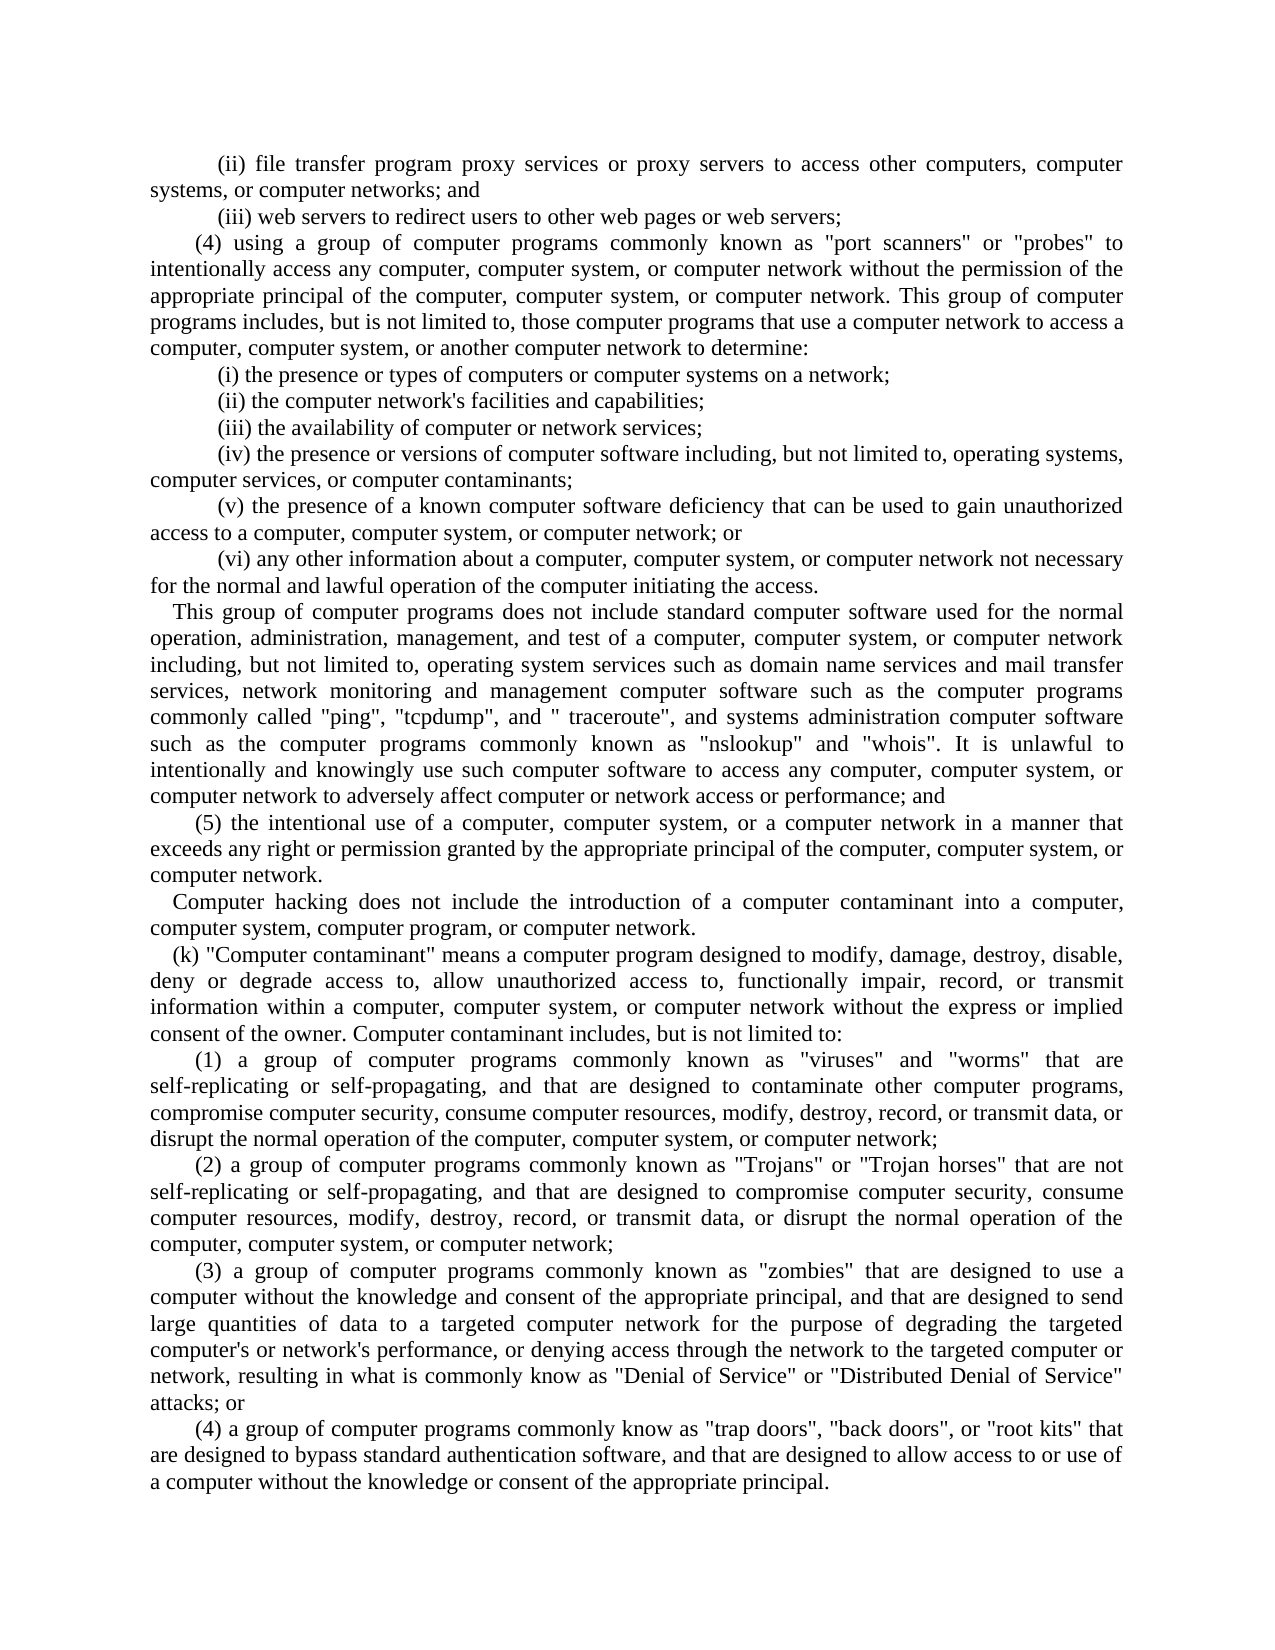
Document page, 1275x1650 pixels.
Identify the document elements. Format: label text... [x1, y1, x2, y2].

text (1) a group of computer programs commonly known as "viruses" and "worms" that are self-replicating or self-propagating, and that are designed to contaminate other computer programs, compromise computer security, consume computer resources, modify, destroy, record, or transmit data, or disrupt the normal operation of the computer, computer system, or computer network; [150, 1046, 1125, 1151]
text This group of computer programs does not include standard computer software used for the normal operation, administration, management, and test of a computer, computer system, or computer network including, but not limited to, operating system services such as domain name services and mail transfer services, network monitoring and management computer software such as the computer programs commonly called "ping", "tcpdump", and " traceroute", and systems administration computer software such as the computer programs commonly known as "nslookup" and "whois". It is unlawful to intentionally and knowingly use such computer software to access any computer, computer system, or computer network to adversely affect computer or network access or performance; and [150, 598, 1125, 809]
text (3) a group of computer programs commonly known as "zombies" that are designed to use a computer without the knowledge and consent of the appropriate principal, and that are designed to send large quantities of data to a targeted computer network for the purpose of degrading the targeted computer's or network's performance, or denying access through the network to the targeted computer or network, resulting in what is commonly know as "Denial of Service" or "Distributed Denial of Service" attacks; or [150, 1257, 1125, 1415]
text (ii) file transfer program proxy services or proxy servers to access other computers, computer systems, or computer networks; and [150, 150, 1125, 203]
text (5) the intentional use of a computer, computer system, or a computer network in a manner that exceeds any right or permission granted by the appropriate principal of the computer, computer system, or computer network. [150, 809, 1125, 888]
text (4) a group of computer programs commonly know as "trap doors", "back doors", or "root kits" that are designed to bypass standard authentication software, and that are designed to allow access to or use of a computer without the knowledge or consent of the appropriate principal. [150, 1415, 1125, 1494]
text (iv) the presence or versions of computer software including, but not limited to, operating systems, computer services, or computer contaminants; [150, 440, 1125, 493]
text (2) a group of computer programs commonly known as "Trojans" or "Trojan horses" that are not self-replicating or self-propagating, and that are designed to compromise computer security, consume computer resources, modify, destroy, record, or transmit data, or disrupt the normal operation of the computer, computer system, or computer network; [150, 1151, 1125, 1257]
text Computer hacking does not include the introduction of a computer contaminant into a computer, computer system, computer program, or computer network. [150, 888, 1125, 941]
text (iii) web servers to redirect users to other web pages or web servers; [150, 203, 1125, 229]
text (4) using a group of computer programs commonly known as "port scanners" or "probes" to intentionally access any computer, computer system, or computer network without the permission of the appropriate principal of the computer, computer system, or computer network. This group of computer programs includes, but is not limited to, those computer programs that use a computer network to access a computer, computer system, or another computer network to determine: [150, 229, 1125, 361]
text (i) the presence or types of computers or computer systems on a network; [150, 361, 1125, 387]
text (k) "Computer contaminant" means a computer program designed to modify, damage, destroy, disable, deny or degrade access to, allow unauthorized access to, functionally impair, record, or transmit information within a computer, computer system, or computer network without the express or implied consent of the owner. Computer contaminant includes, but is not limited to: [150, 941, 1125, 1046]
text (iii) the availability of computer or network services; [150, 413, 1125, 440]
text (vi) any other information about a computer, computer system, or computer network not necessary for the normal and lawful operation of the computer initiating the access. [150, 545, 1125, 598]
text (ii) the computer network's facilities and capabilities; [150, 387, 1125, 413]
text (v) the presence of a known computer software deficiency that can be used to gain unauthorized access to a computer, computer system, or computer network; or [150, 493, 1125, 545]
